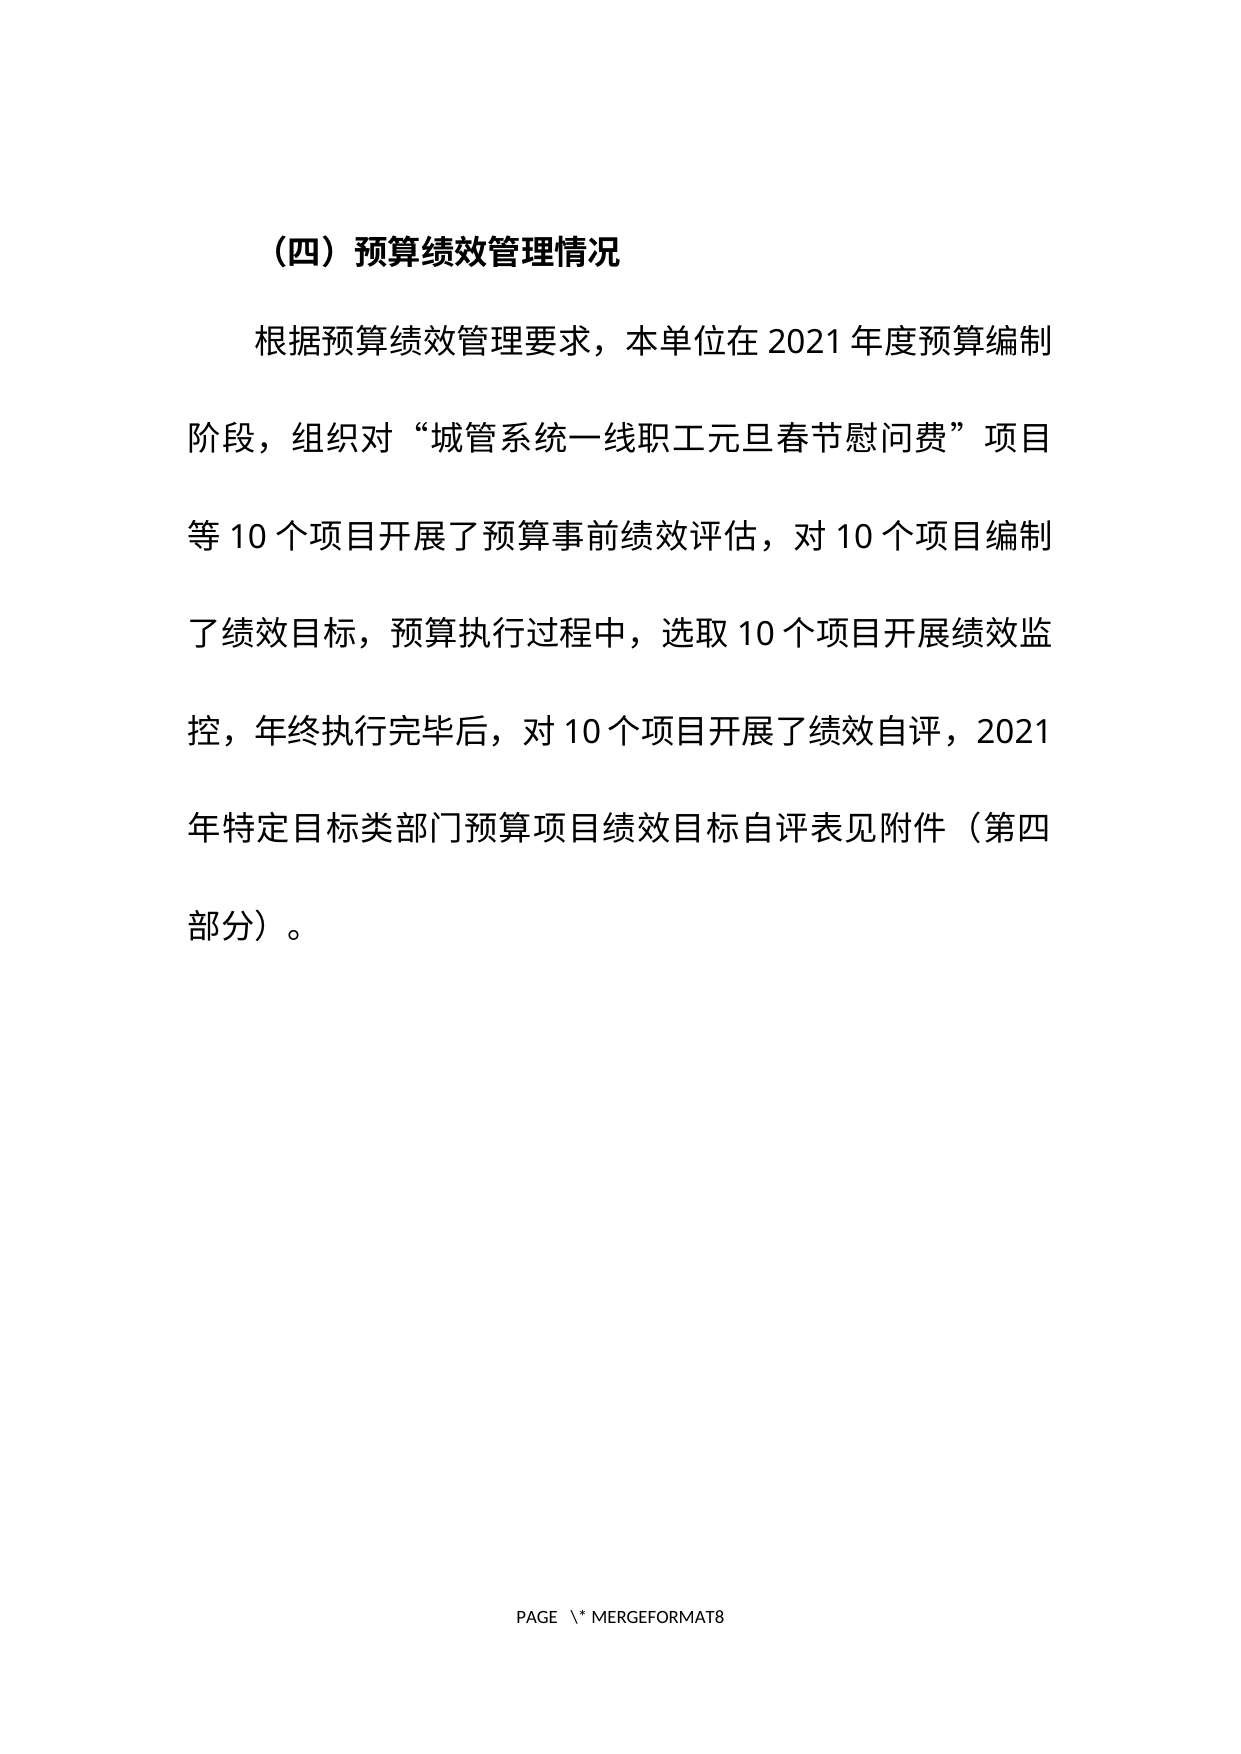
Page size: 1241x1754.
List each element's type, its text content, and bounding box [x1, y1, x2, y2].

text （四）预算绩效管理情况 [187, 217, 1053, 282]
text 根据预算绩效管理要求，本单位在2021年度预算编制阶段，组织对“城管系统一线职工元旦春节慰问费”项目等10个项目开展了预算事前绩效评估，对10个项目编制了绩效目标，预算执行过程中，选取10个项目开展绩效监控，年终执行完毕后，对10个项目开展了绩效自评，2021年特定目标类部门预算项目绩效目标自评表见附件（第四部分）。 [187, 306, 1053, 956]
